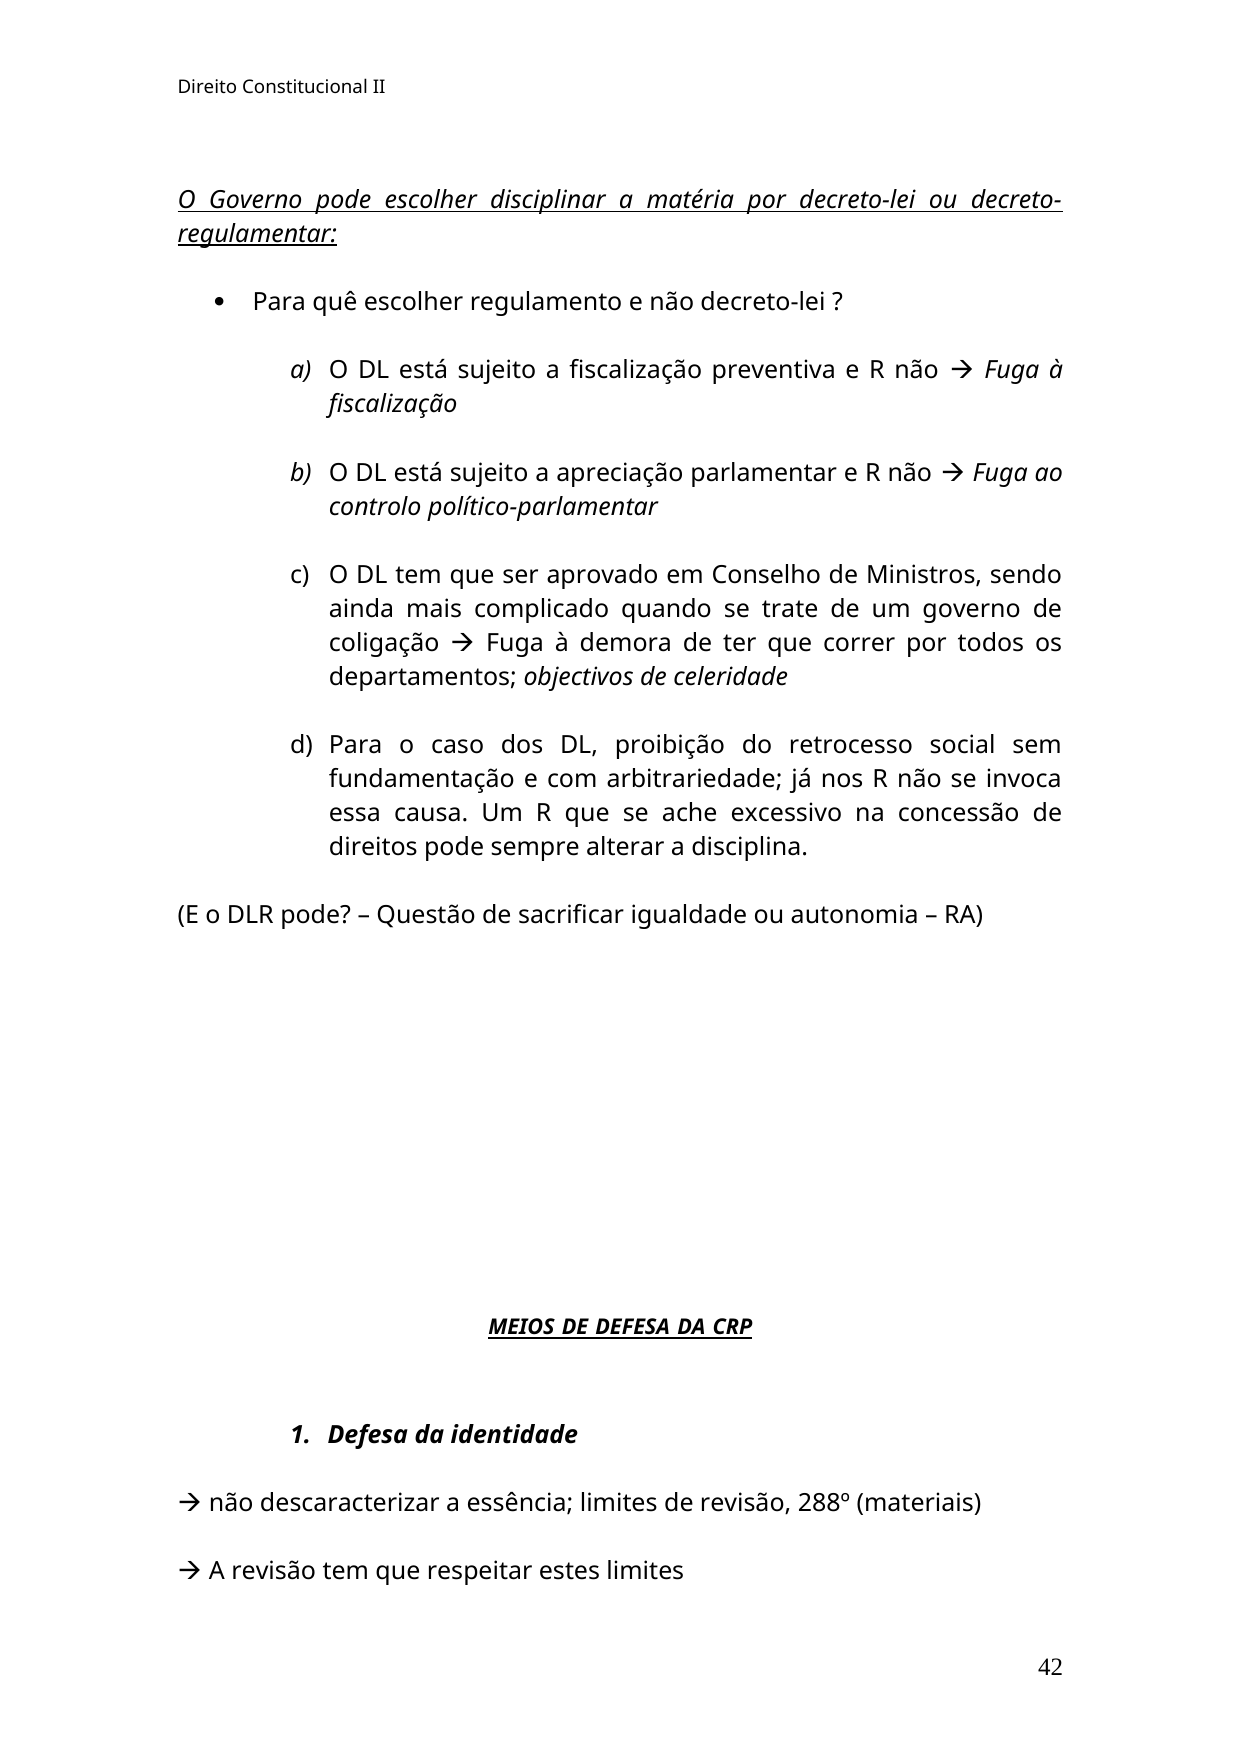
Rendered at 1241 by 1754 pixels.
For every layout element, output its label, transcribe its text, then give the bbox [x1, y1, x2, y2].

list O DL está sujeito a fiscalização preventiva e R não Fuga à fiscalização [290, 352, 1063, 420]
list Para o caso dos DL, proibição do retrocesso social sem fundamentação e com arbitrariedade; já nos R não se invoca essa causa. Um R que se ache excessivo na concessão de direitos pode sempre alterar a disciplina. [290, 727, 1063, 863]
list O DL está sujeito a apreciação parlamentar e R não Fuga ao controlo político-parlamentar [290, 454, 1063, 522]
text O Governo pode escolher disciplinar a matéria por decreto-lei ou decreto-regulamentar: [177, 182, 1063, 211]
text não descaracterizar a essência; limites de revisão, 288º (materiais) [177, 1484, 1063, 1518]
text O Governo pode escolher disciplinar a matéria por decreto-lei ou decreto-regulamentar: [177, 212, 1063, 250]
list Para quê escolher regulamento e não decreto-lei ? [215, 284, 1063, 318]
list O DL tem que ser aprovado em Conselho de Ministros, sendo ainda mais complicado quando se trate de um governo de coligação Fuga à demora de ter que correr por todos os departamentos; objectivos de celeridade [290, 556, 1063, 693]
list Defesa da identidade [290, 1416, 1063, 1450]
text meios de defesa da crp [177, 1306, 1063, 1343]
text A revisão tem que respeitar estes limites [177, 1553, 1063, 1587]
text (E o DLR pode? – Questão de sacrificar igualdade ou autonomia – RA) [177, 897, 1063, 931]
